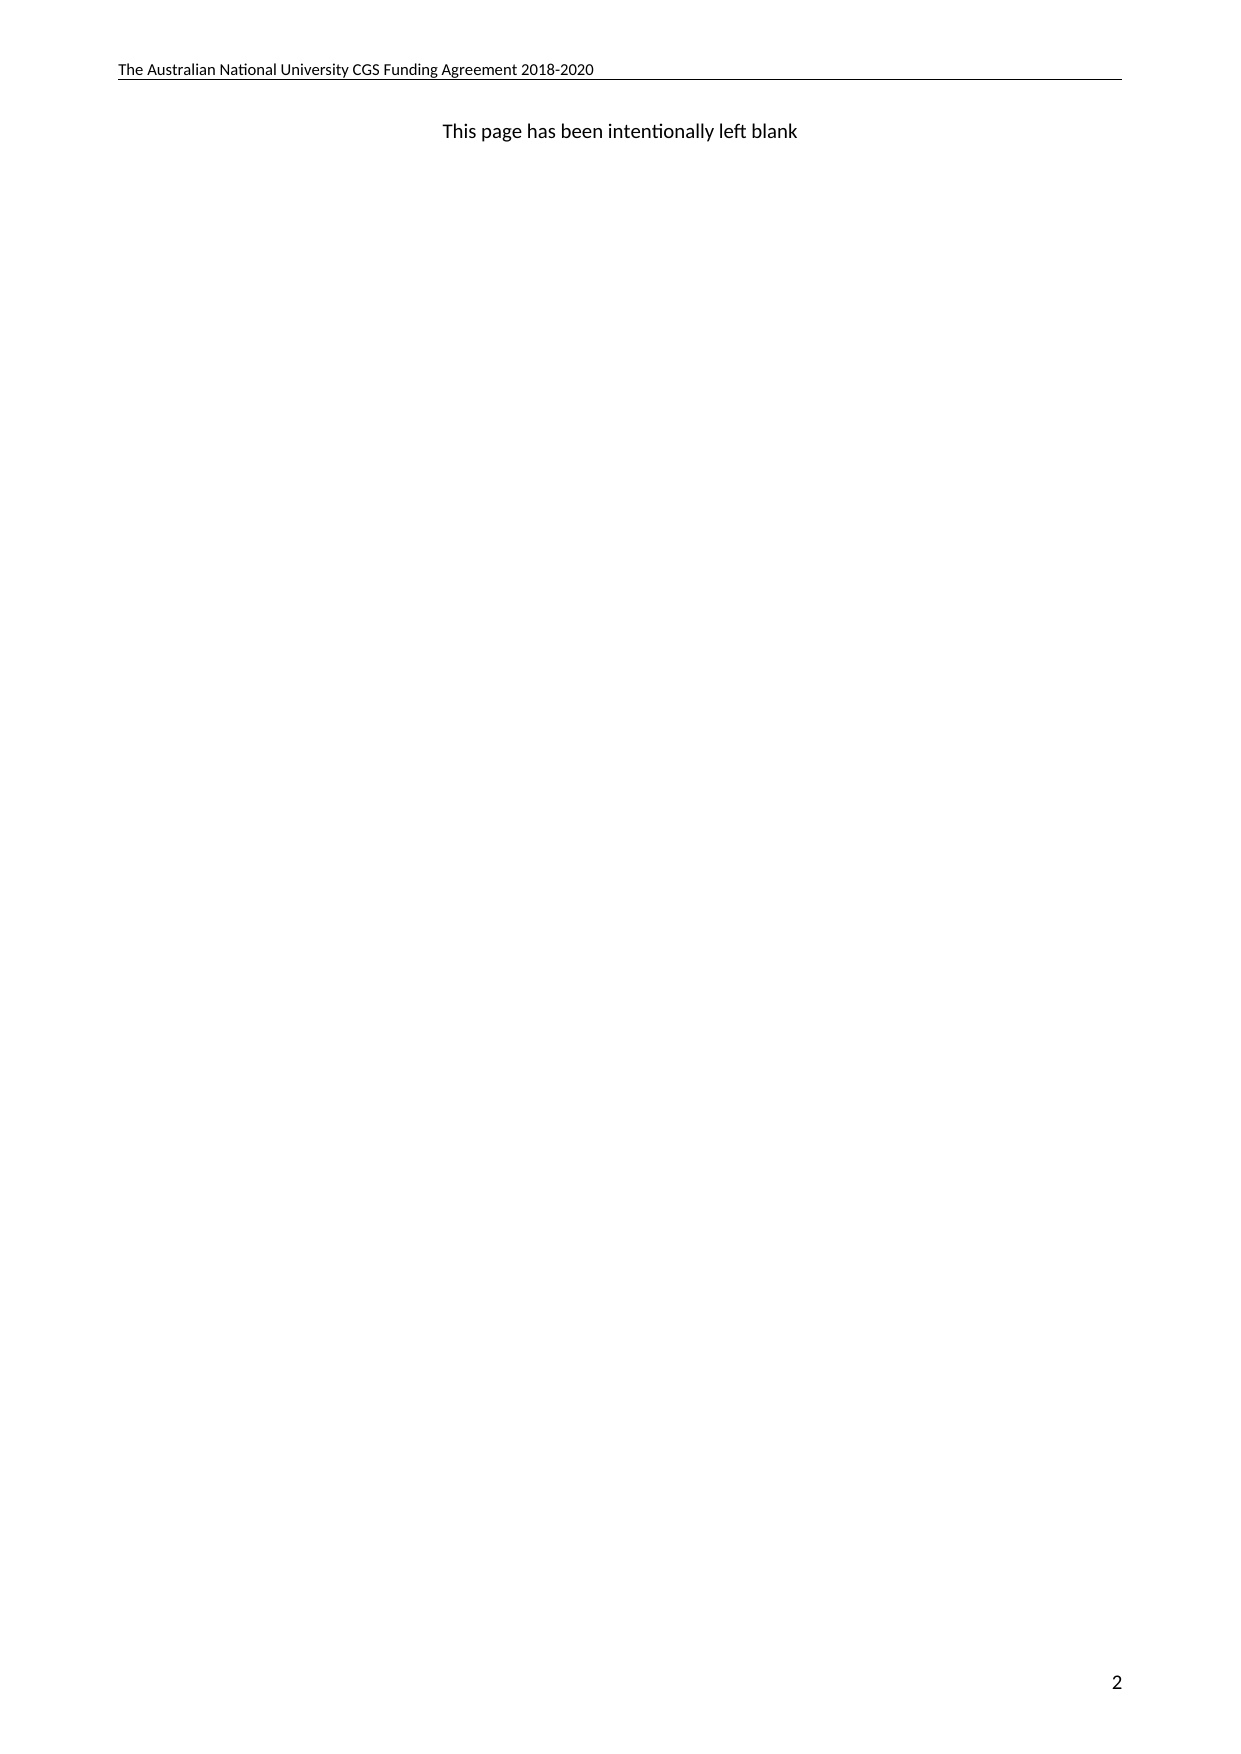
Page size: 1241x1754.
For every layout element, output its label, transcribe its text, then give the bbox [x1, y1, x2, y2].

text This page has been intentionally left blank [118, 118, 1122, 143]
